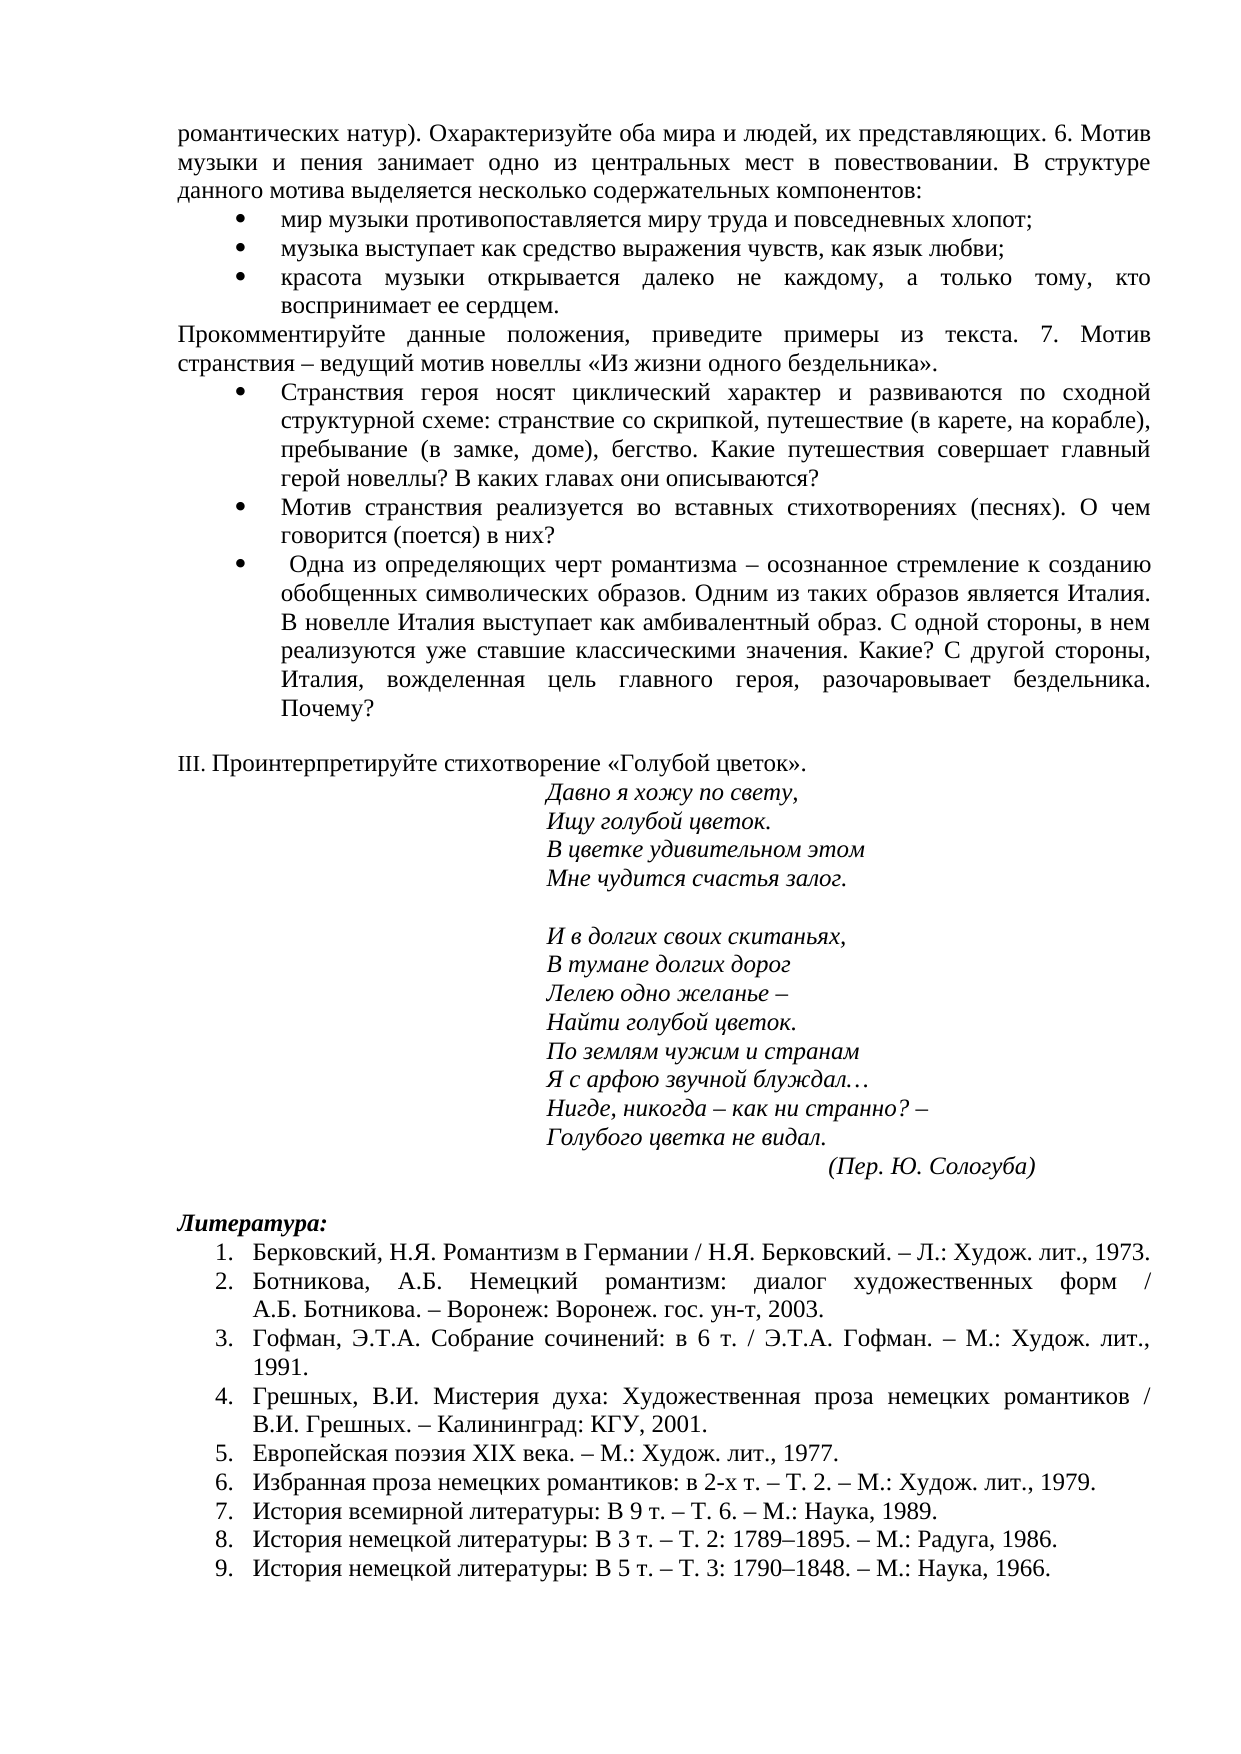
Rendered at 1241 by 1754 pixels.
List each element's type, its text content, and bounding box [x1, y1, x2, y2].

list Ботникова, А.Б. Немецкий романтизм: диалог художественных форм / А.Б. Ботникова. – Воронеж: Воронеж. гос. ун-т, 2003. [215, 1266, 1152, 1323]
text Давно я хожу по свету, [177, 777, 1152, 806]
text Ищу голубой цветок. [177, 806, 1152, 834]
list Берковский, Н.Я. Романтизм в Германии / Н.Я. Берковский. – Л.: Худож. лит., 1973. [215, 1237, 1152, 1266]
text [177, 118, 1152, 204]
list Мотив странствия реализуется во вставных стихотворениях (песнях). О чем говорится (поется) в них? [236, 492, 1152, 549]
list История всемирной литературы: В 9 т. – Т. 6. – М.: Наука, 1989. [215, 1496, 1152, 1524]
list музыка выступает как средство выражения чувств, как язык любви; [236, 233, 1152, 262]
text Найти голубой цветок. [177, 1007, 1152, 1036]
list мир музыки противопоставляется миру труда и повседневных хлопот; [236, 204, 1152, 233]
list Грешных, В.И. Мистерия духа: Художественная проза немецких романтиков / В.И. Грешных. – Калининград: КГУ, 2001. [215, 1381, 1152, 1438]
list Одна из определяющих черт романтизма – осознанное стремление к созданию обобщенных символических образов. Одним из таких образов является Италия. В новелле Италия выступает как амбивалентный образ. С одной стороны, в нем реализуются уже ставшие классическими значения. Какие? С другой стороны, Италия, вожделенная цель главного героя, разочаровывает бездельника. Почему? [236, 549, 1152, 722]
text В тумане долгих дорог [177, 949, 1152, 978]
list Избранная проза немецких романтиков: в 2-х т. – Т. 2. – М.: Худож. лит., 1979. [215, 1467, 1152, 1496]
list красота музыки открывается далеко не каждому, а только тому, кто воспринимает ее сердцем. [236, 262, 1152, 319]
text Голубого цветка не видал. [177, 1122, 1152, 1151]
list (Пер. Ю. Сологуба) [459, 1151, 1152, 1179]
list История немецкой литературы: В 3 т. – Т. 2: 1789–1895. – М.: Радуга, 1986. [215, 1524, 1152, 1553]
text И в долгих своих скитаньях, [177, 921, 1152, 949]
text Литература: [177, 1208, 1152, 1237]
text Нигде, никогда – как ни странно? – [177, 1093, 1152, 1122]
text III. Проинтерпретируйте стихотворение «Голубой цветок». [177, 748, 1152, 777]
text Мне чудится счастья залог. [177, 863, 1152, 892]
list Гофман, Э.Т.А. Собрание сочинений: в 6 т. / Э.Т.А. Гофман. – М.: Худож. лит., 1991. [215, 1323, 1152, 1381]
text Я с арфою звучной блуждал… [177, 1064, 1152, 1093]
list Европейская поэзия XIX века. – М.: Худож. лит., 1977. [215, 1438, 1152, 1467]
text Лелею одно желанье – [177, 978, 1152, 1007]
list История немецкой литературы: В 5 т. – Т. 3: 1790–1848. – М.: Наука, 1966. [215, 1553, 1152, 1582]
text В цветке удивительном этом [177, 834, 1152, 863]
list Странствия героя носят циклический характер и развиваются по сходной структурной схеме: странствие со скрипкой, путешествие (в карете, на корабле), пребывание (в замке, доме), бегство. Какие путешествия совершает главный герой новеллы? В каких главах они описываются? [236, 377, 1152, 492]
text Прокомментируйте данные положения, приведите примеры из текста. 7. Мотив странствия – ведущий мотив новеллы «Из жизни одного бездельника». [177, 319, 1152, 377]
text По землям чужим и странам [177, 1036, 1152, 1064]
